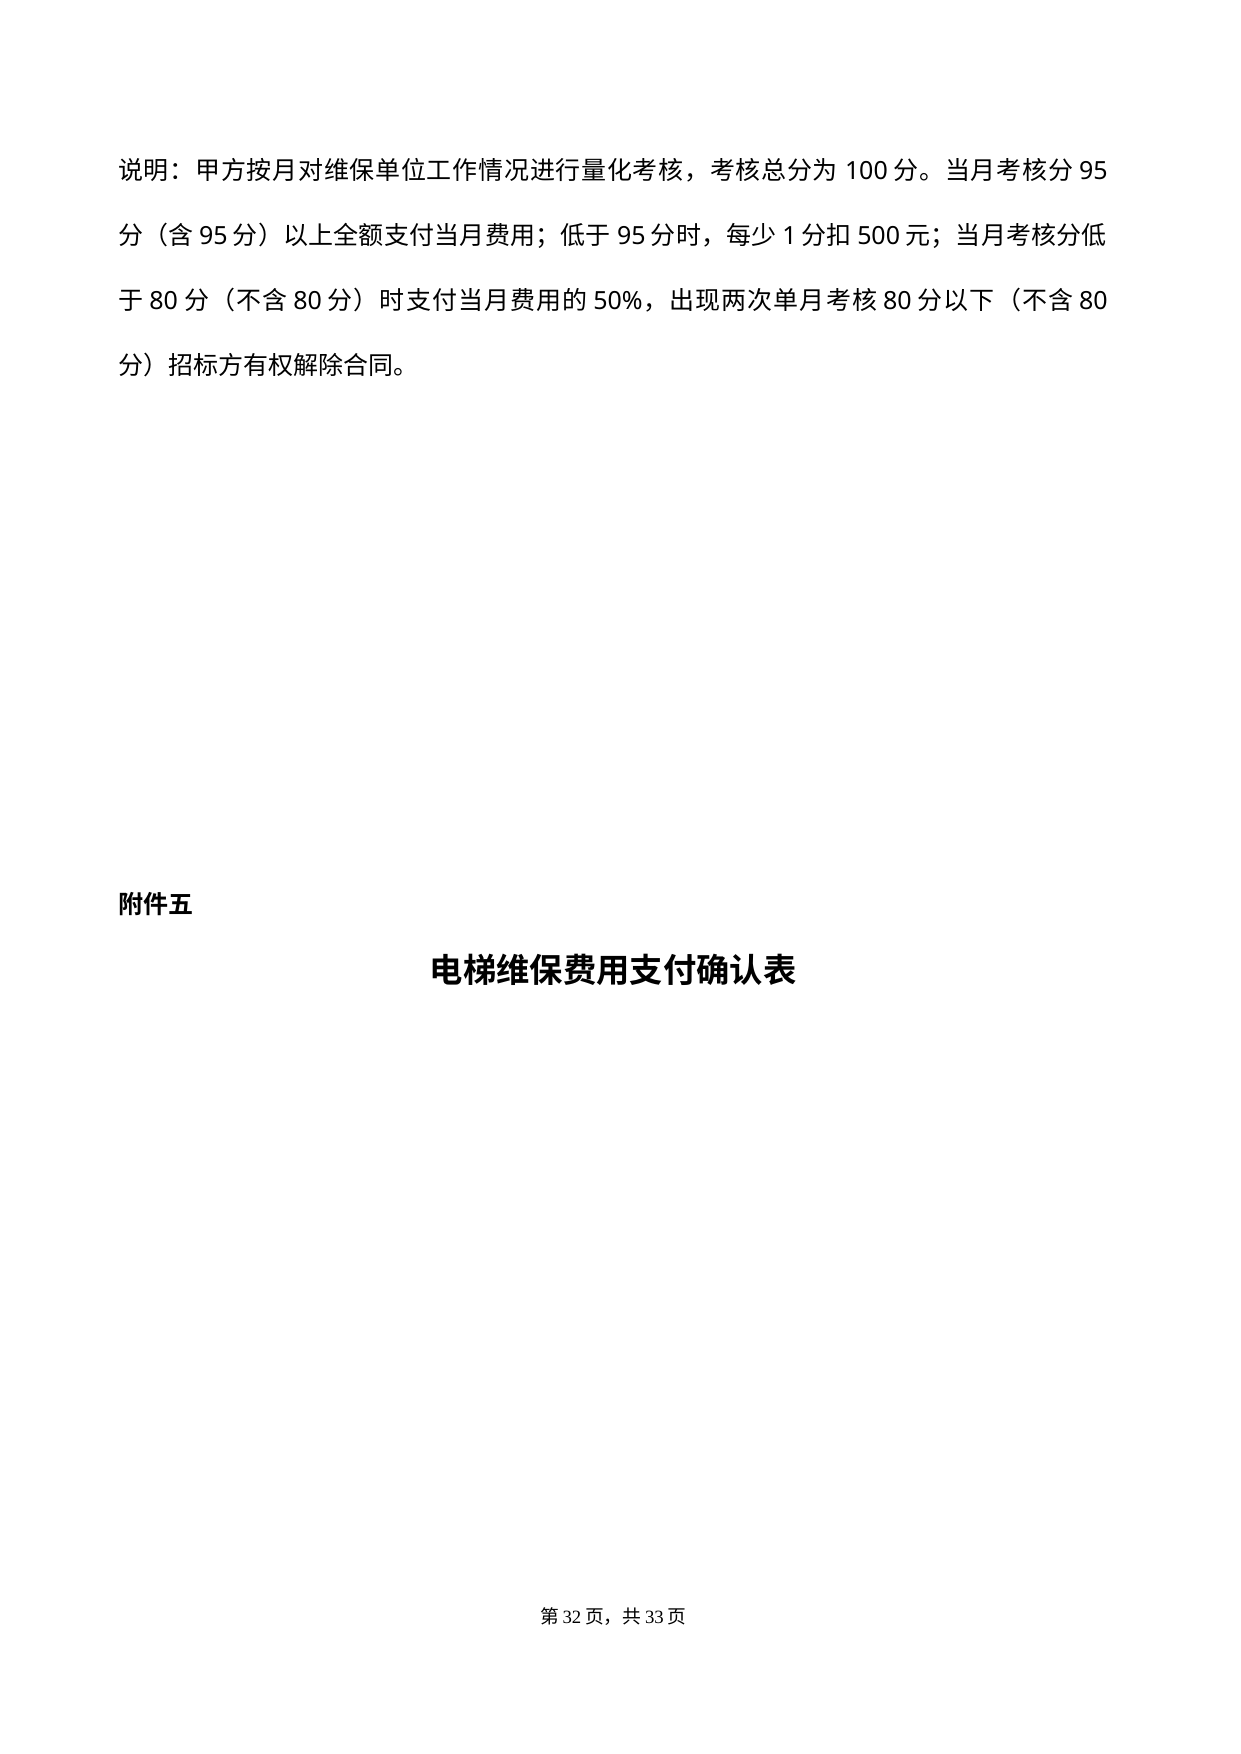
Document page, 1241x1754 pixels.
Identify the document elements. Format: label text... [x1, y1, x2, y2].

text 附件五 [118, 871, 1107, 936]
text 电梯维保费用支付确认表 [118, 936, 1107, 1001]
text 说明：甲方按月对维保单位工作情况进行量化考核，考核总分为100分。当月考核分95分（含95分）以上全额支付当月费用；低于95分时，每少1分扣500元；当月考核分低于80分（不含80分）时支付当月费用的50%，出现两次单月考核80分以下（不含80分）招标方有权解除合同。 [118, 136, 1107, 396]
